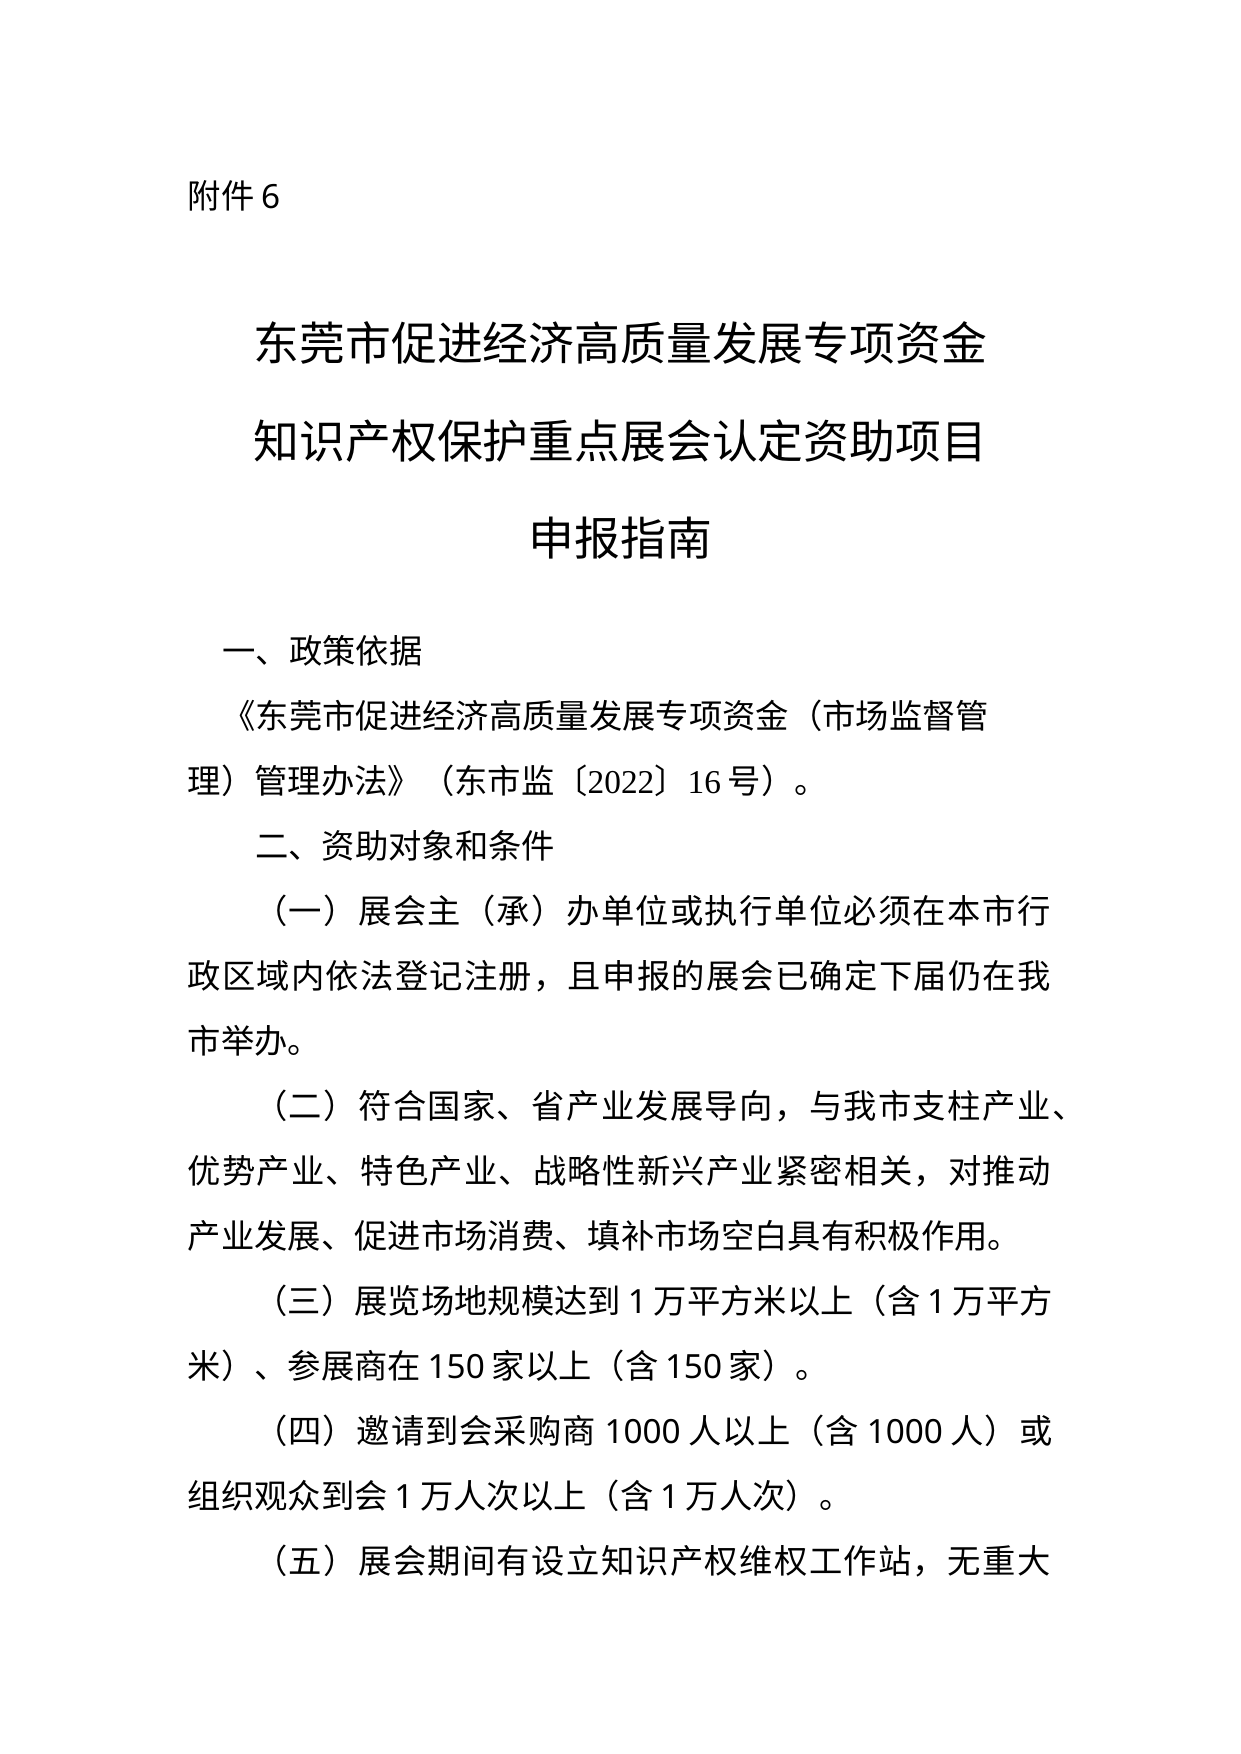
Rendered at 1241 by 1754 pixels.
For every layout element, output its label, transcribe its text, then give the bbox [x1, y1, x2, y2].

text 知识产权保护重点展会认定资助项目 [187, 389, 1053, 487]
text （二）符合国家、省产业发展导向，与我市支柱产业、优势产业、特色产业、战略性新兴产业紧密相关，对推动产业发展、促进市场消费、填补市场空白具有积极作用。 [187, 1072, 1053, 1267]
text （三）展览场地规模达到1万平方米以上（含1万平方米）、参展商在150家以上（含150家）。 [187, 1267, 1053, 1397]
text （四）邀请到会采购商1000人以上（含1000人）或组织观众到会1万人次以上（含1万人次）。 [187, 1397, 1053, 1527]
text 一、政策依据 [187, 617, 1053, 682]
text 东莞市促进经济高质量发展专项资金 [187, 292, 1053, 389]
text （一）展会主（承）办单位或执行单位必须在本市行政区域内依法登记注册，且申报的展会已确定下届仍在我市举办。 [187, 877, 1053, 1072]
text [187, 1527, 1053, 1592]
text 申报指南 [187, 487, 1053, 584]
text 《东莞市促进经济高质量发展专项资金（市场监督管理）管理办法》（东市监〔2022〕16号）。 [187, 682, 1053, 812]
text 附件6 [187, 162, 1053, 227]
text 二、资助对象和条件 [187, 812, 1053, 877]
